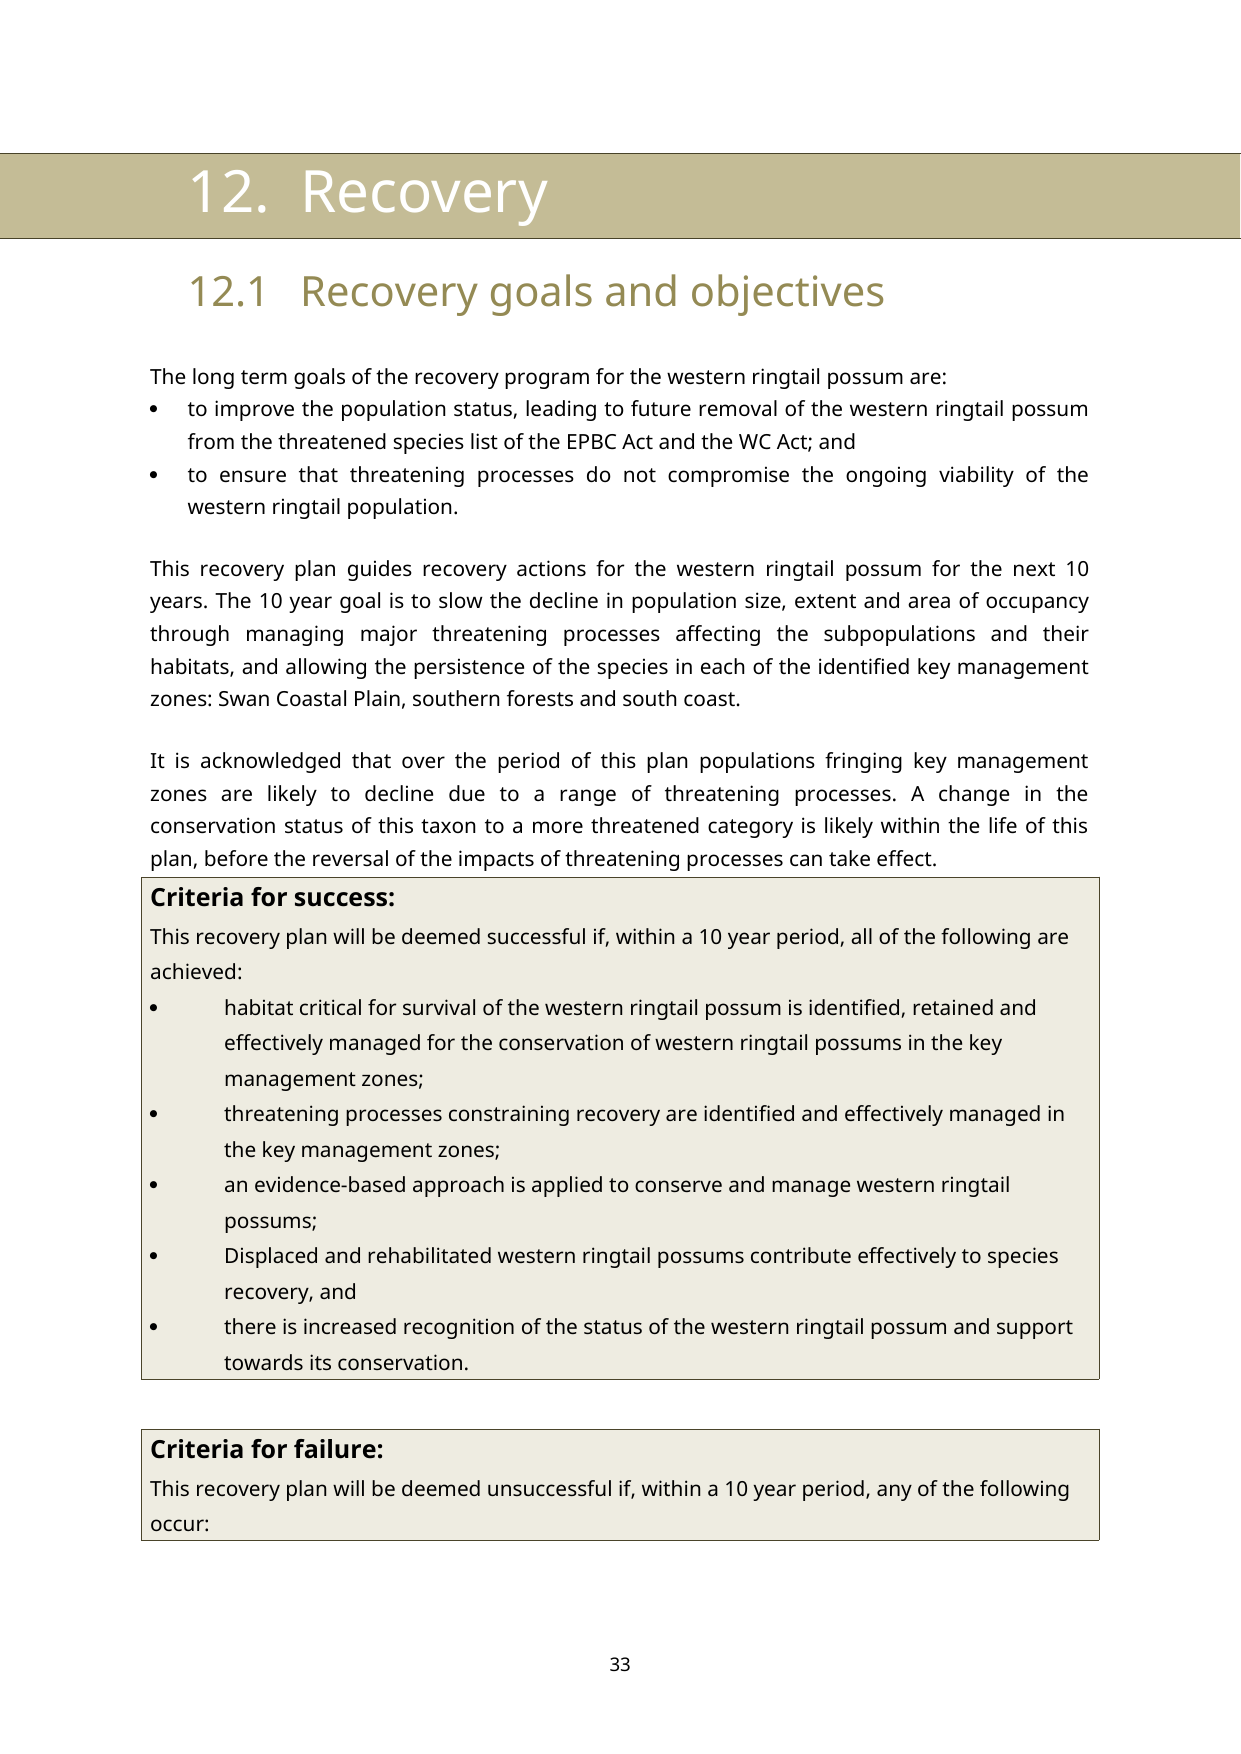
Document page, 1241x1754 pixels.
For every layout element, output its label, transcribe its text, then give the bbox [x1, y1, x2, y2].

list threatening processes constraining recovery are identified and effectively managed in the key management zones; [142, 1097, 1099, 1163]
text Criteria for failure: [142, 1430, 1099, 1465]
list there is increased recognition of the status of the western ringtail possum and support towards its conservation. [142, 1310, 1099, 1379]
text Recovery [187, 150, 1090, 229]
list to ensure that threatening processes do not compromise the ongoing viability of the western ringtail population. [150, 460, 1090, 521]
text It is acknowledged that over the period of this plan populations fringing key management zones are likely to decline due to a range of threatening processes. A change in the conservation status of this taxon to a more threatened category is likely within the life of this plan, before the reversal of the impacts of threatening processes can take effect. [150, 746, 1090, 872]
text This recovery plan will be deemed unsuccessful if, within a 10 year period, any of the following occur: [142, 1471, 1099, 1540]
subtitle Criteria for success: [142, 878, 1099, 913]
list Displaced and rehabilitated western ringtail possums contribute effectively to species recovery, and [142, 1239, 1099, 1305]
subtitle Recovery goals and objectives [187, 262, 1090, 318]
text This recovery plan will be deemed successful if, within a 10 year period, all of the following are achieved: [142, 919, 1099, 986]
list an evidence-based approach is applied to conserve and manage western ringtail possums; [142, 1168, 1099, 1234]
list habitat critical for survival of the western ringtail possum is identified, retained and effectively managed for the conservation of western ringtail possums in the key management zones; [142, 990, 1099, 1092]
text This recovery plan guides recovery actions for the western ringtail possum for the next 10 years. The 10 year goal is to slow the decline in population size, extent and area of occupancy through managing major threatening processes affecting the subpopulations and their habitats, and allowing the persistence of the species in each of the identified key management zones: Swan Coastal Plain, southern forests and south coast. [150, 554, 1090, 713]
text The long term goals of the recovery program for the western ringtail possum are: [150, 362, 1090, 390]
list to improve the population status, leading to future removal of the western ringtail possum from the threatened species list of the EPBC Act and the WC Act; and [150, 394, 1090, 456]
